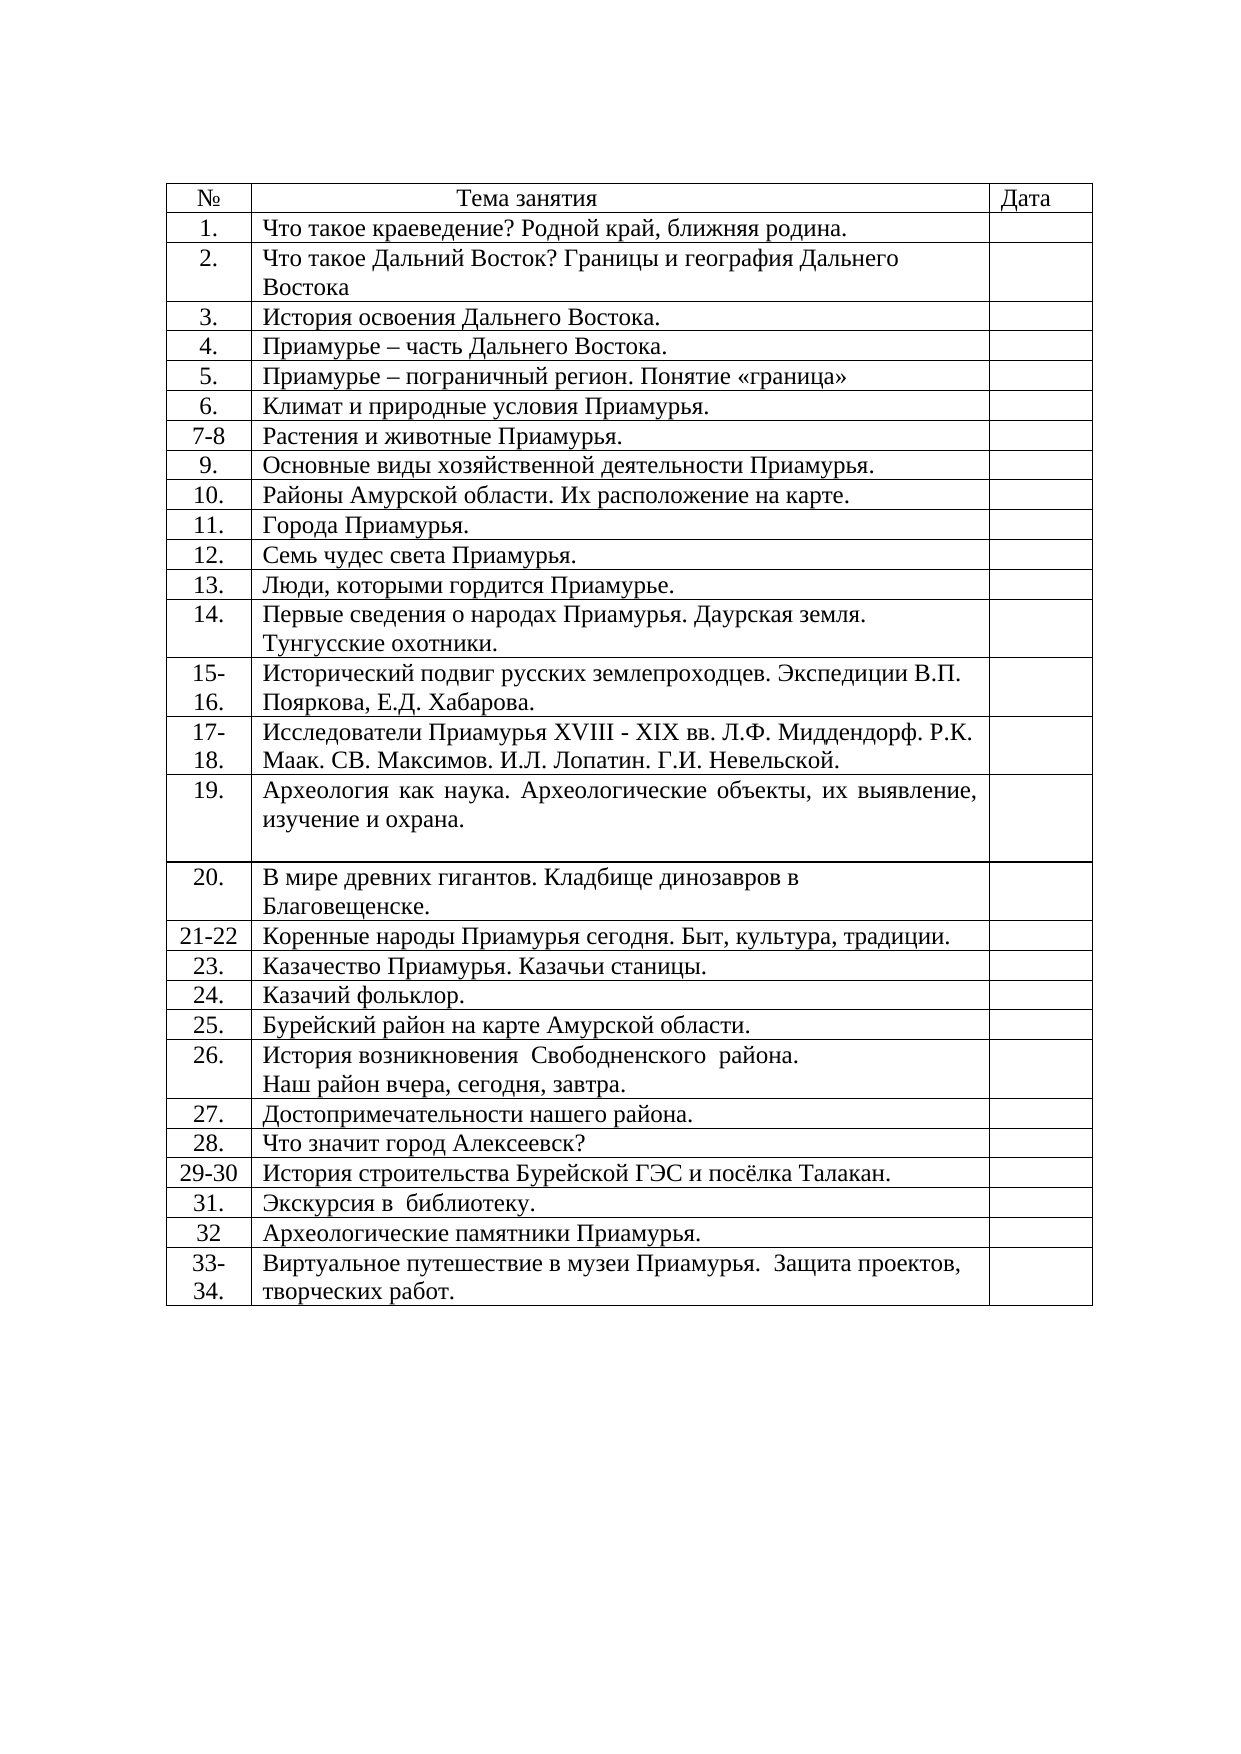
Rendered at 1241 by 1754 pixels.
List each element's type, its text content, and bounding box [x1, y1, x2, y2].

table_cell [990, 981, 1092, 1009]
table_cell История освоения Дальнего Востока. [252, 302, 989, 330]
table_cell [990, 1099, 1092, 1127]
table_cell [990, 540, 1092, 569]
table_cell Достопримечательности нашего района. [252, 1099, 989, 1127]
table_cell [990, 361, 1092, 390]
table_cell 14. [167, 600, 251, 657]
table_cell [990, 863, 1092, 920]
table_cell [990, 1010, 1092, 1039]
table_cell [990, 331, 1092, 360]
table_cell Основные виды хозяйственной деятельности Приамурья. [252, 451, 989, 479]
table_cell [990, 600, 1092, 657]
table_cell Приамурье – пограничный регион. Понятие «граница» [252, 361, 989, 390]
table_cell 17-18. [167, 717, 251, 774]
table_cell [990, 1248, 1092, 1305]
table_cell 26. [167, 1040, 251, 1098]
table_cell [990, 1129, 1092, 1157]
table_cell [990, 213, 1092, 242]
table_cell 2. [167, 243, 251, 301]
table_cell История возникновения Свободненского района. Наш район вчера, сегодня, завтра. [252, 1040, 989, 1098]
table_cell Коренные народы Приамурья сегодня. Быт, культура, традиции. [252, 921, 989, 950]
table_cell [990, 302, 1092, 330]
table_cell [990, 480, 1092, 509]
table_cell [990, 775, 1092, 861]
table_header № [167, 184, 251, 212]
table_cell [990, 391, 1092, 420]
table_cell 6. [167, 391, 251, 420]
table_cell 9. [167, 451, 251, 479]
table_cell Экскурсия в библиотеку. [252, 1188, 989, 1217]
table_cell 3. [167, 302, 251, 330]
table_cell [990, 717, 1092, 774]
table_cell 13. [167, 570, 251, 598]
table_cell [990, 658, 1092, 716]
table_cell Виртуальное путешествие в музеи Приамурья. Защита проектов, творческих работ. [252, 1248, 989, 1305]
table_cell Археология как наука. Археологические объекты, их выявление, изучение и охрана. [252, 775, 989, 861]
table_cell 29-30 [167, 1158, 251, 1187]
table_cell История строительства Бурейской ГЭС и посёлка Талакан. [252, 1158, 989, 1187]
table_cell 32 [167, 1218, 251, 1247]
table_cell Климат и природные условия Приамурья. [252, 391, 989, 420]
table_cell [990, 1040, 1092, 1098]
table_cell Что такое краеведение? Родной край, ближняя родина. [252, 213, 989, 242]
table_cell 11. [167, 510, 251, 539]
table_cell [990, 451, 1092, 479]
table_header Дата [990, 184, 1092, 212]
table_cell Семь чудес света Приамурья. [252, 540, 989, 569]
table_cell 23. [167, 951, 251, 979]
table_cell [990, 570, 1092, 598]
table_cell Люди, которыми гордится Приамурье. [252, 570, 989, 598]
table_cell 7-8 [167, 421, 251, 449]
table_cell Что такое Дальний Восток? Границы и география Дальнего Востока [252, 243, 989, 301]
table_cell 5. [167, 361, 251, 390]
table_cell 4. [167, 331, 251, 360]
table_cell 27. [167, 1099, 251, 1127]
table_cell Города Приамурья. [252, 510, 989, 539]
table_cell 33-34. [167, 1248, 251, 1305]
table_cell [990, 510, 1092, 539]
table_cell Растения и животные Приамурья. [252, 421, 989, 449]
table_cell [990, 1188, 1092, 1217]
table_cell Первые сведения о народах Приамурья. Даурская земля. Тунгусские охотники. [252, 600, 989, 657]
table_cell 15-16. [167, 658, 251, 716]
table_cell [990, 421, 1092, 449]
table_cell 10. [167, 480, 251, 509]
table_cell [990, 921, 1092, 950]
table_cell Исследователи Приамурья XVIII - XIX вв. Л.Ф. Миддендорф. Р.К. Маак. СВ. Максимов. И.Л. Лопатин. Г.И. Невельской. [252, 717, 989, 774]
table_cell Исторический подвиг русских землепроходцев. Экспедиции В.П. Пояркова, Е.Д. Хабарова. [252, 658, 989, 716]
table_cell Казачий фольклор. [252, 981, 989, 1009]
table_cell 19. [167, 775, 251, 861]
table_cell 28. [167, 1129, 251, 1157]
table_cell 12. [167, 540, 251, 569]
table_cell Приамурье – часть Дальнего Востока. [252, 331, 989, 360]
table_cell [990, 1218, 1092, 1247]
table_cell Бурейский район на карте Амурской области. [252, 1010, 989, 1039]
table_cell 24. [167, 981, 251, 1009]
table_cell [990, 1158, 1092, 1187]
table_cell Археологические памятники Приамурья. [252, 1218, 989, 1247]
table_cell Казачество Приамурья. Казачьи станицы. [252, 951, 989, 979]
table_cell Что значит город Алексеевск? [252, 1129, 989, 1157]
table_cell 31. [167, 1188, 251, 1217]
table_cell [990, 951, 1092, 979]
table_header Тема занятия [252, 184, 989, 212]
table_cell Районы Амурской области. Их расположение на карте. [252, 480, 989, 509]
table_cell В мире древних гигантов. Кладбище динозавров в Благовещенске. [252, 863, 989, 920]
table_cell 21-22 [167, 921, 251, 950]
table_cell [990, 243, 1092, 301]
table_cell 20. [167, 863, 251, 920]
table_cell 1. [167, 213, 251, 242]
table_cell 25. [167, 1010, 251, 1039]
